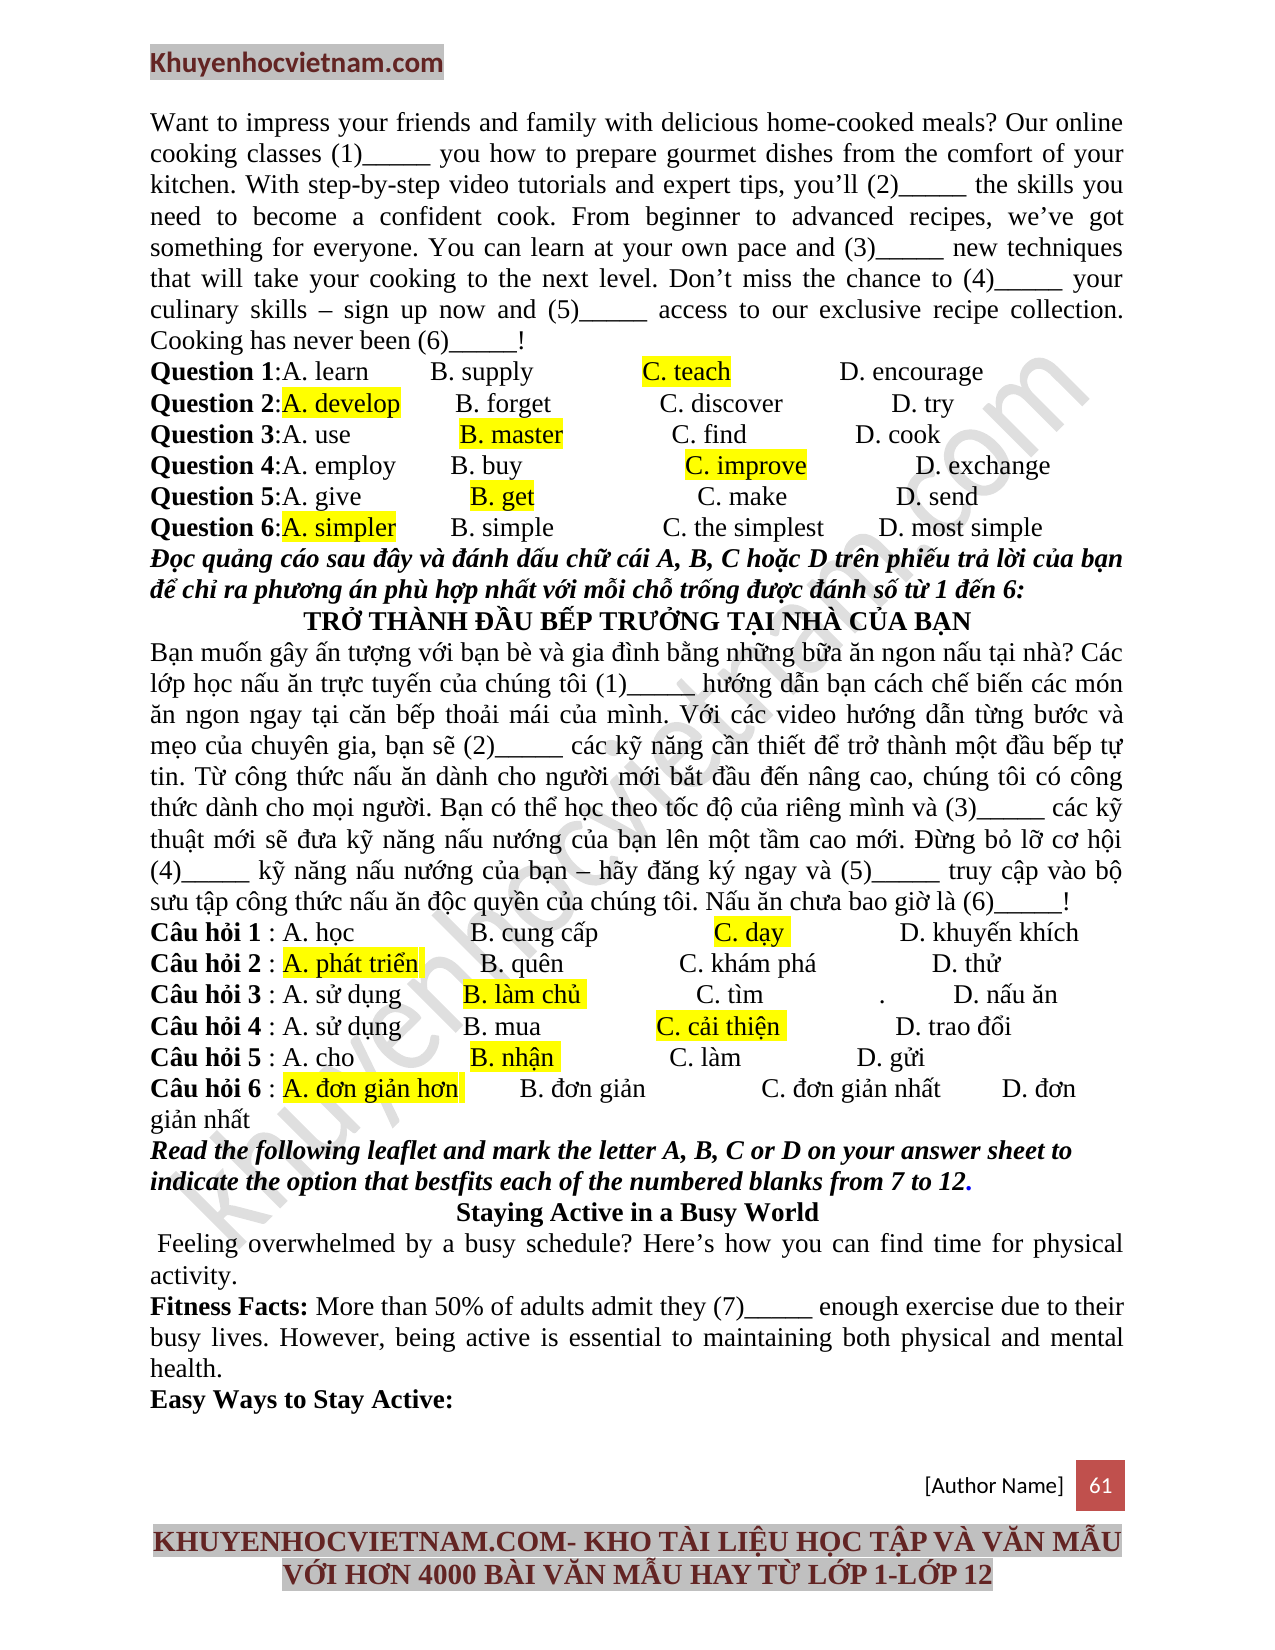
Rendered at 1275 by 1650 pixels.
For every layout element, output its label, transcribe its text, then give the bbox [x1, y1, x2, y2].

text Question 3:A. use B. master C. find D. cook [150, 418, 459, 449]
text Câu hỏi 2 : A. phát triển B. quên C. khám phá D. thử [150, 947, 283, 978]
text Question 2:A. develop B. forget C. discover D. try [150, 387, 282, 418]
text Câu hỏi 5 : A. cho B. nhận C. làm D. gửi [150, 1041, 470, 1072]
text Đọc quảng cáo sau đây và đánh dấu chữ cái A, B, C hoặc D trên phiếu trả lời của bạn để chỉ ra phương án phù hợp nhất với mỗi chỗ trống được đánh số từ 1 đến 6: [150, 542, 1125, 605]
text Câu hỏi 2 : A. phát triển B. quên C. khám phá D. thử [425, 947, 1125, 978]
text Question 4:A. employ B. buy C. improve D. exchange [807, 449, 1125, 480]
text Câu hỏi 6 : A. đơn giản hơn B. đơn giản C. đơn giản nhất D. đơn giản nhất [150, 1072, 1125, 1134]
text Câu hỏi 4 : A. sử dụng B. mua C. cải thiện D. trao đổi [150, 1009, 1125, 1041]
text Question 6:A. simpler B. simple C. the simplest D. most simple [150, 511, 282, 542]
text Easy Ways to Stay Active: [150, 1383, 1125, 1414]
text Question 2:A. develop B. forget C. discover D. try [401, 387, 1125, 418]
text Câu hỏi 1 : A. học B. cung cấp C. dạy D. khuyến khích [791, 916, 1125, 947]
text Question 5:A. give B. get C. make D. send [150, 480, 470, 511]
text Question 5:A. give B. get C. make D. send [534, 480, 1125, 511]
text Question 6:A. simpler B. simple C. the simplest D. most simple [396, 511, 1125, 542]
text Feeling overwhelmed by a busy schedule? Here’s how you can find time for physical activity. [150, 1228, 1125, 1290]
text Câu hỏi 1 : A. học B. cung cấp C. dạy D. khuyến khích [150, 916, 714, 947]
text Question 3:A. use B. master C. find D. cook [563, 418, 1125, 449]
text Câu hỏi 3 : A. sử dụng B. làm chủ C. tìm . D. nấu ăn [150, 978, 1125, 1009]
text Read the following leaflet and mark the letter A, B, C or D on your answer sheet to indicate the option that bestfits each of the numbered blanks from 7 to 12. [150, 1134, 1125, 1196]
text Fitness Facts: More than 50% of adults admit they (7)_____ enough exercise due to their busy lives. However, being active is essential to maintaining both physical and mental health. [150, 1290, 1125, 1383]
text Bạn muốn gây ấn tượng với bạn bè và gia đình bằng những bữa ăn ngon nấu tại nhà? Các lớp học nấu ăn trực tuyến của chúng tôi (1)_____ hướng dẫn bạn cách chế biến các món ăn ngon ngay tại căn bếp thoải mái của mình. Với các video hướng dẫn từng bước và mẹo của chuyên gia, bạn sẽ (2)_____ các kỹ năng cần thiết để trở thành một đầu bếp tự tin. Từ công thức nấu ăn dành cho người mới bắt đầu đến nâng cao, chúng tôi có công thức dành cho mọi người. Bạn có thể học theo tốc độ của riêng mình và (3)_____ các kỹ thuật mới sẽ đưa kỹ năng nấu nướng của bạn lên một tầm cao mới. Đừng bỏ lỡ cơ hội (4)_____ kỹ năng nấu nướng của bạn – hãy đăng ký ngay và (5)_____ truy cập vào bộ sưu tập công thức nấu ăn độc quyền của chúng tôi. Nấu ăn chưa bao giờ là (6)_____! [150, 636, 1125, 916]
text Question 1:A. learn B. supply C. teach D. encourage [150, 356, 642, 387]
text Question 1:A. learn B. supply C. teach D. encourage [731, 356, 1125, 387]
text Want to impress your friends and family with delicious home-cooked meals? Our online cooking classes (1)_____ you how to prepare gourmet dishes from the comfort of your kitchen. With step-by-step video tutorials and expert tips, you’ll (2)_____ the skills you need to become a confident cook. From beginner to advanced recipes, we’ve got something for everyone. You can learn at your own pace and (3)_____ new techniques that will take your cooking to the next level. Don’t miss the chance to (4)_____ your culinary skills – sign up now and (5)_____ access to our exclusive recipe collection. Cooking has never been (6)_____! [150, 106, 1125, 356]
text Question 4:A. employ B. buy C. improve D. exchange [150, 449, 685, 480]
text Câu hỏi 5 : A. cho B. nhận C. làm D. gửi [561, 1041, 1125, 1072]
text TRỞ THÀNH ĐẦU BẾP TRƯỞNG TẠI NHÀ CỦA BẠN [150, 605, 1125, 636]
text Staying Active in a Busy World [150, 1196, 1125, 1228]
